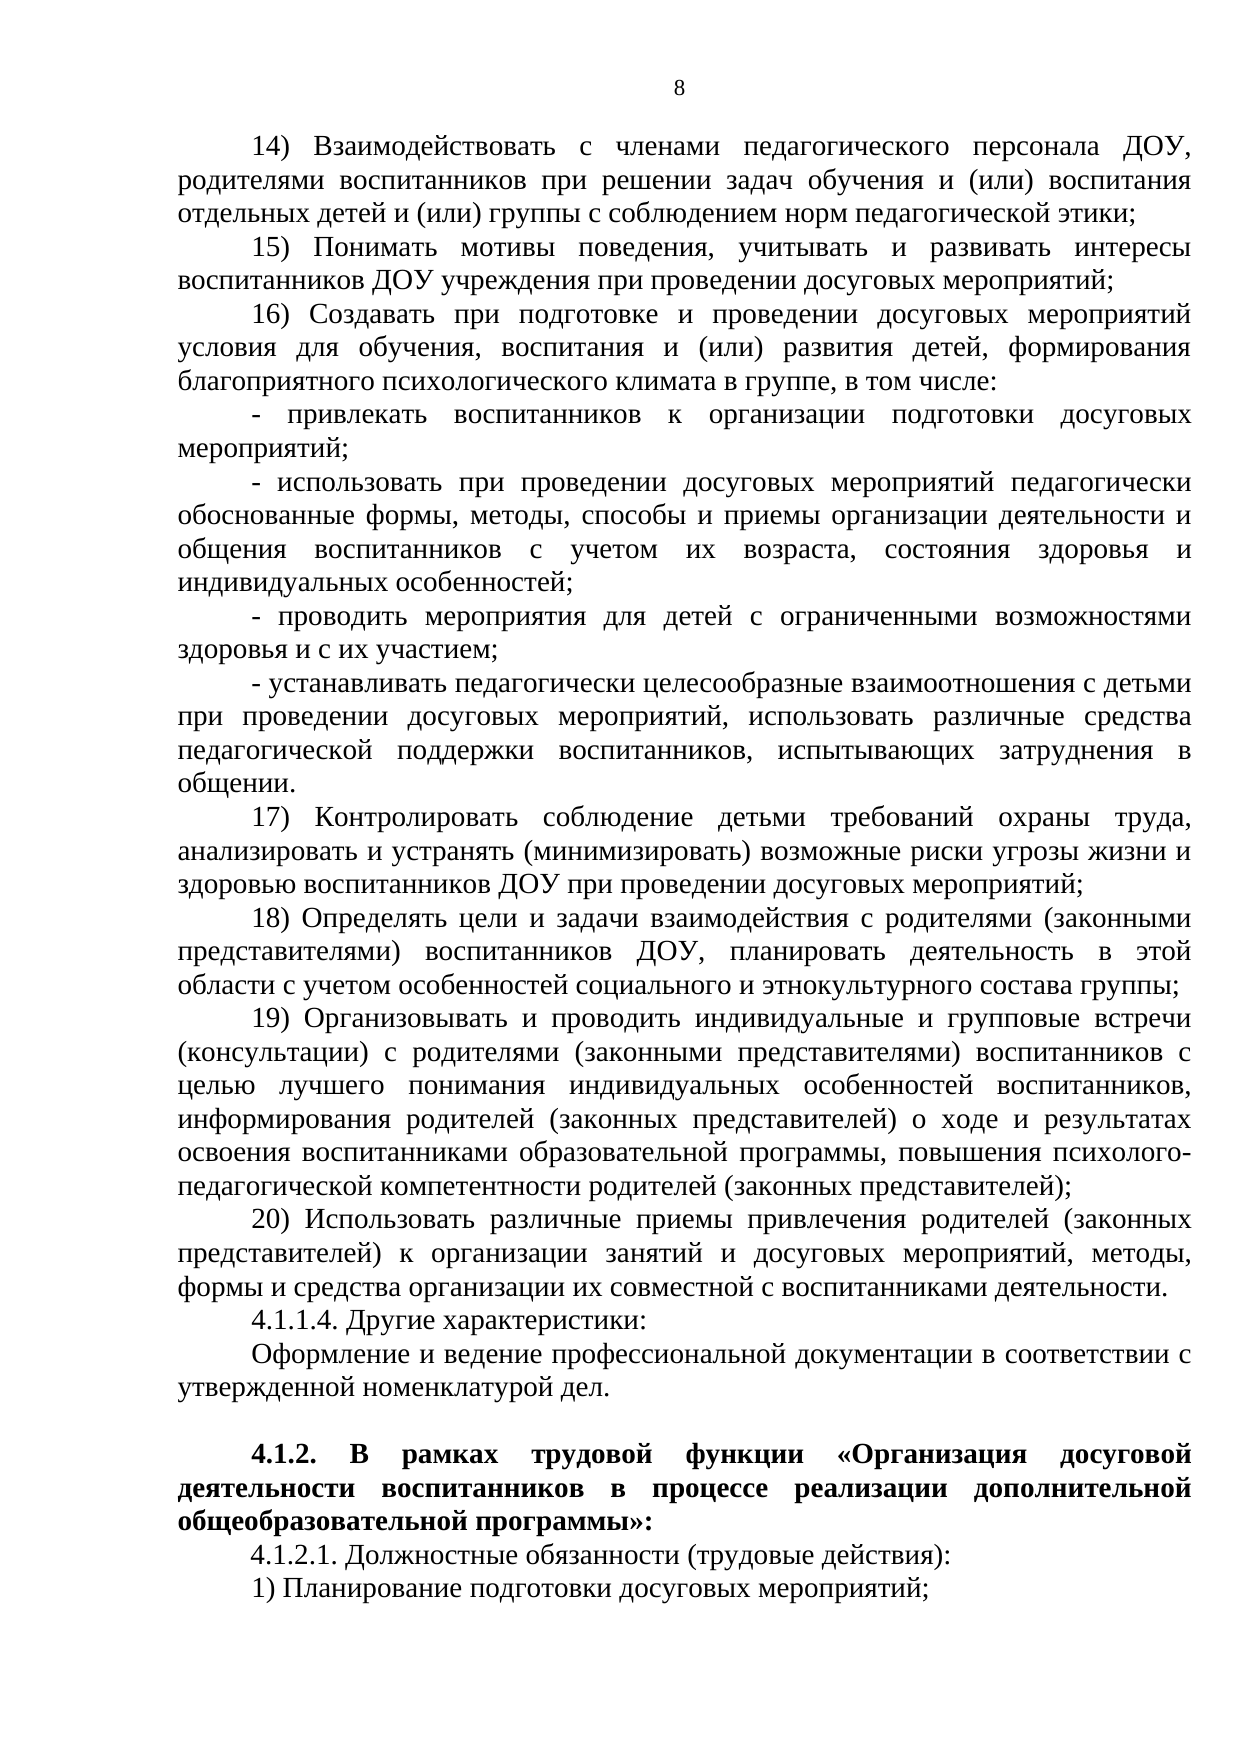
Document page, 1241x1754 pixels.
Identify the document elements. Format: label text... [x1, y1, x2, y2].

text - проводить мероприятия для детей с ограниченными возможностями здоровья и с их участием; [177, 598, 1192, 665]
text Оформление и ведение профессиональной документации в соответствии с утвержденной номенклатурой дел. [177, 1336, 1192, 1403]
text 17) Контролировать соблюдение детьми требований охраны труда, анализировать и устранять (минимизировать) возможные риски угрозы жизни и здоровью воспитанников ДОУ при проведении досуговых мероприятий; [177, 799, 1192, 900]
text 18) Определять цели и задачи взаимодействия с родителями (законными представителями) воспитанников ДОУ, планировать деятельность в этой области с учетом особенностей социального и этнокультурного состава группы; [177, 900, 1192, 1000]
text 14) Взаимодействовать с членами педагогического персонала ДОУ, родителями воспитанников при решении задач обучения и (или) воспитания отдельных детей и (или) группы с соблюдением норм педагогической этики; [177, 128, 1192, 229]
text - привлекать воспитанников к организации подготовки досуговых мероприятий; [177, 397, 1192, 464]
text 16) Создавать при подготовке и проведении досуговых мероприятий условия для обучения, воспитания и (или) развития детей, формирования благоприятного психологического климата в группе, в том числе: [177, 296, 1192, 397]
text - использовать при проведении досуговых мероприятий педагогически обоснованные формы, методы, способы и приемы организации деятельности и общения воспитанников с учетом их возраста, состояния здоровья и индивидуальных особенностей; [177, 464, 1192, 598]
text 15) Понимать мотивы поведения, учитывать и развивать интересы воспитанников ДОУ учреждения при проведении досуговых мероприятий; [177, 229, 1192, 296]
text 1) Планирование подготовки досуговых мероприятий; [177, 1571, 1192, 1604]
text 4.1.2.1. Должностные обязанности (трудовые действия): [177, 1537, 1192, 1571]
text - устанавливать педагогически целесообразные взаимоотношения с детьми при проведении досуговых мероприятий, использовать различные средства педагогической поддержки воспитанников, испытывающих затруднения в общении. [177, 665, 1192, 799]
text 4.1.2. В рамках трудовой функции «Организация досуговой деятельности воспитанников в процессе реализации дополнительной общеобразовательной программы»: [177, 1436, 1192, 1537]
text 19) Организовывать и проводить индивидуальные и групповые встречи (консультации) с родителями (законными представителями) воспитанников с целью лучшего понимания индивидуальных особенностей воспитанников, информирования родителей (законных представителей) о ходе и результатах освоения воспитанниками образовательной программы, повышения психолого-педагогической компетентности родителей (законных представителей); [177, 1000, 1192, 1202]
text 20) Использовать различные приемы привлечения родителей (законных представителей) к организации занятий и досуговых мероприятий, методы, формы и средства организации их совместной с воспитанниками деятельности. [177, 1202, 1192, 1302]
text 4.1.1.4. Другие характеристики: [177, 1302, 1192, 1336]
